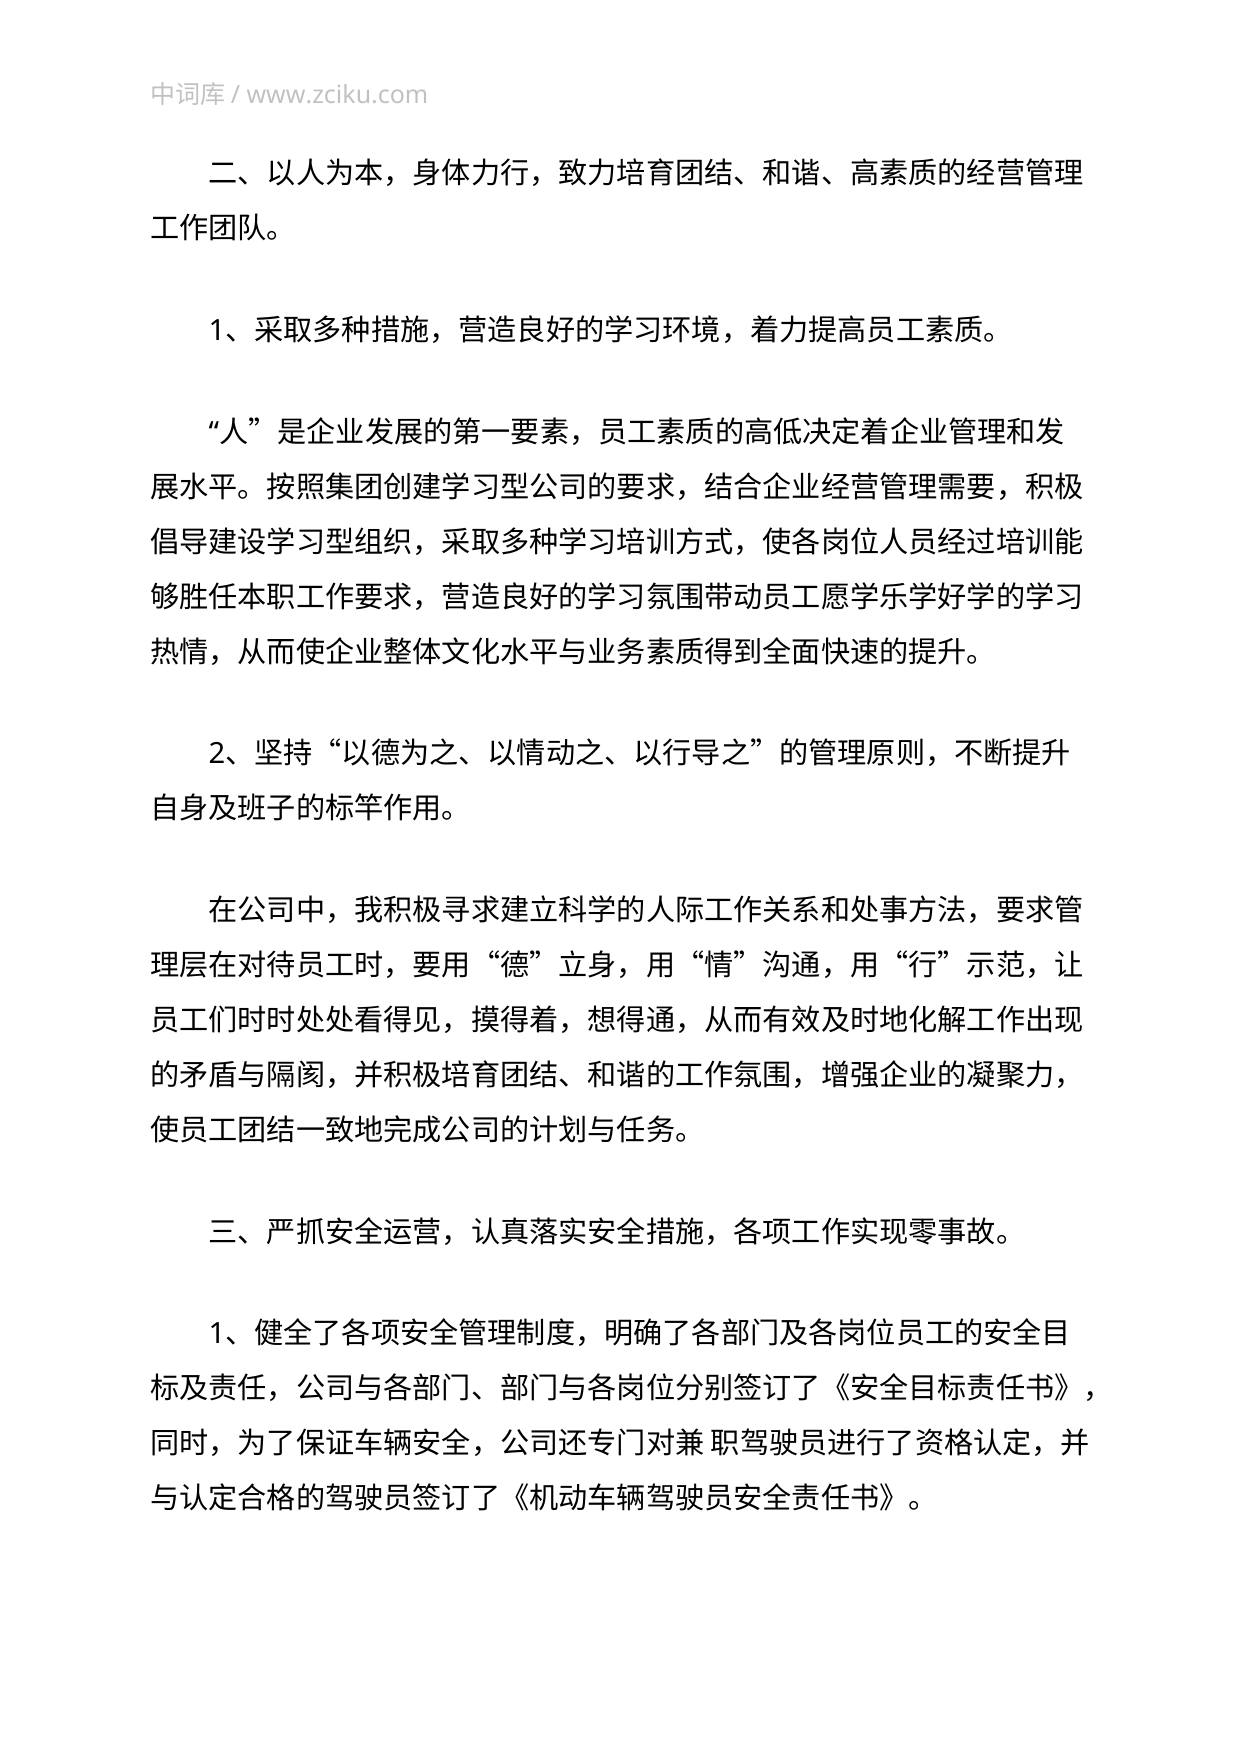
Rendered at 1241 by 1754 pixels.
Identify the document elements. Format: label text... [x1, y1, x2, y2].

text 1、采取多种措施，营造良好的学习环境，着力提高员工素质。 [150, 307, 1090, 349]
text 2、坚持“以德为之、以情动之、以行导之”的管理原则，不断提升自身及班子的标竿作用。 [150, 730, 1090, 827]
text “人”是企业发展的第一要素，员工素质的高低决定着企业管理和发展水平。按照集团创建学习型公司的要求，结合企业经营管理需要，积极倡导建设学习型组织，采取多种学习培训方式，使各岗位人员经过培训能够胜任本职工作要求，营造良好的学习氛围带动员工愿学乐学好学的学习热情，从而使企业整体文化水平与业务素质得到全面快速的提升。 [150, 409, 1090, 671]
text 1、健全了各项安全管理制度，明确了各部门及各岗位员工的安全目标及责任，公司与各部门、部门与各岗位分别签订了《安全目标责任书》，同时，为了保证车辆安全，公司还专门对兼 职驾驶员进行了资格认定，并与认定合格的驾驶员签订了《机动车辆驾驶员安全责任书》。 [150, 1310, 1090, 1517]
text 在公司中，我积极寻求建立科学的人际工作关系和处事方法，要求管理层在对待员工时，要用“德”立身，用“情”沟通，用“行”示范，让员工们时时处处看得见，摸得着，想得通，从而有效及时地化解工作出现的矛盾与隔阂，并积极培育团结、和谐的工作氛围，增强企业的凝聚力，使员工团结一致地完成公司的计划与任务。 [150, 887, 1090, 1149]
text 二、以人为本，身体力行，致力培育团结、和谐、高素质的经营管理工作团队。 [150, 150, 1090, 247]
text 三、严抓安全运营，认真落实安全措施，各项工作实现零事故。 [150, 1208, 1090, 1251]
